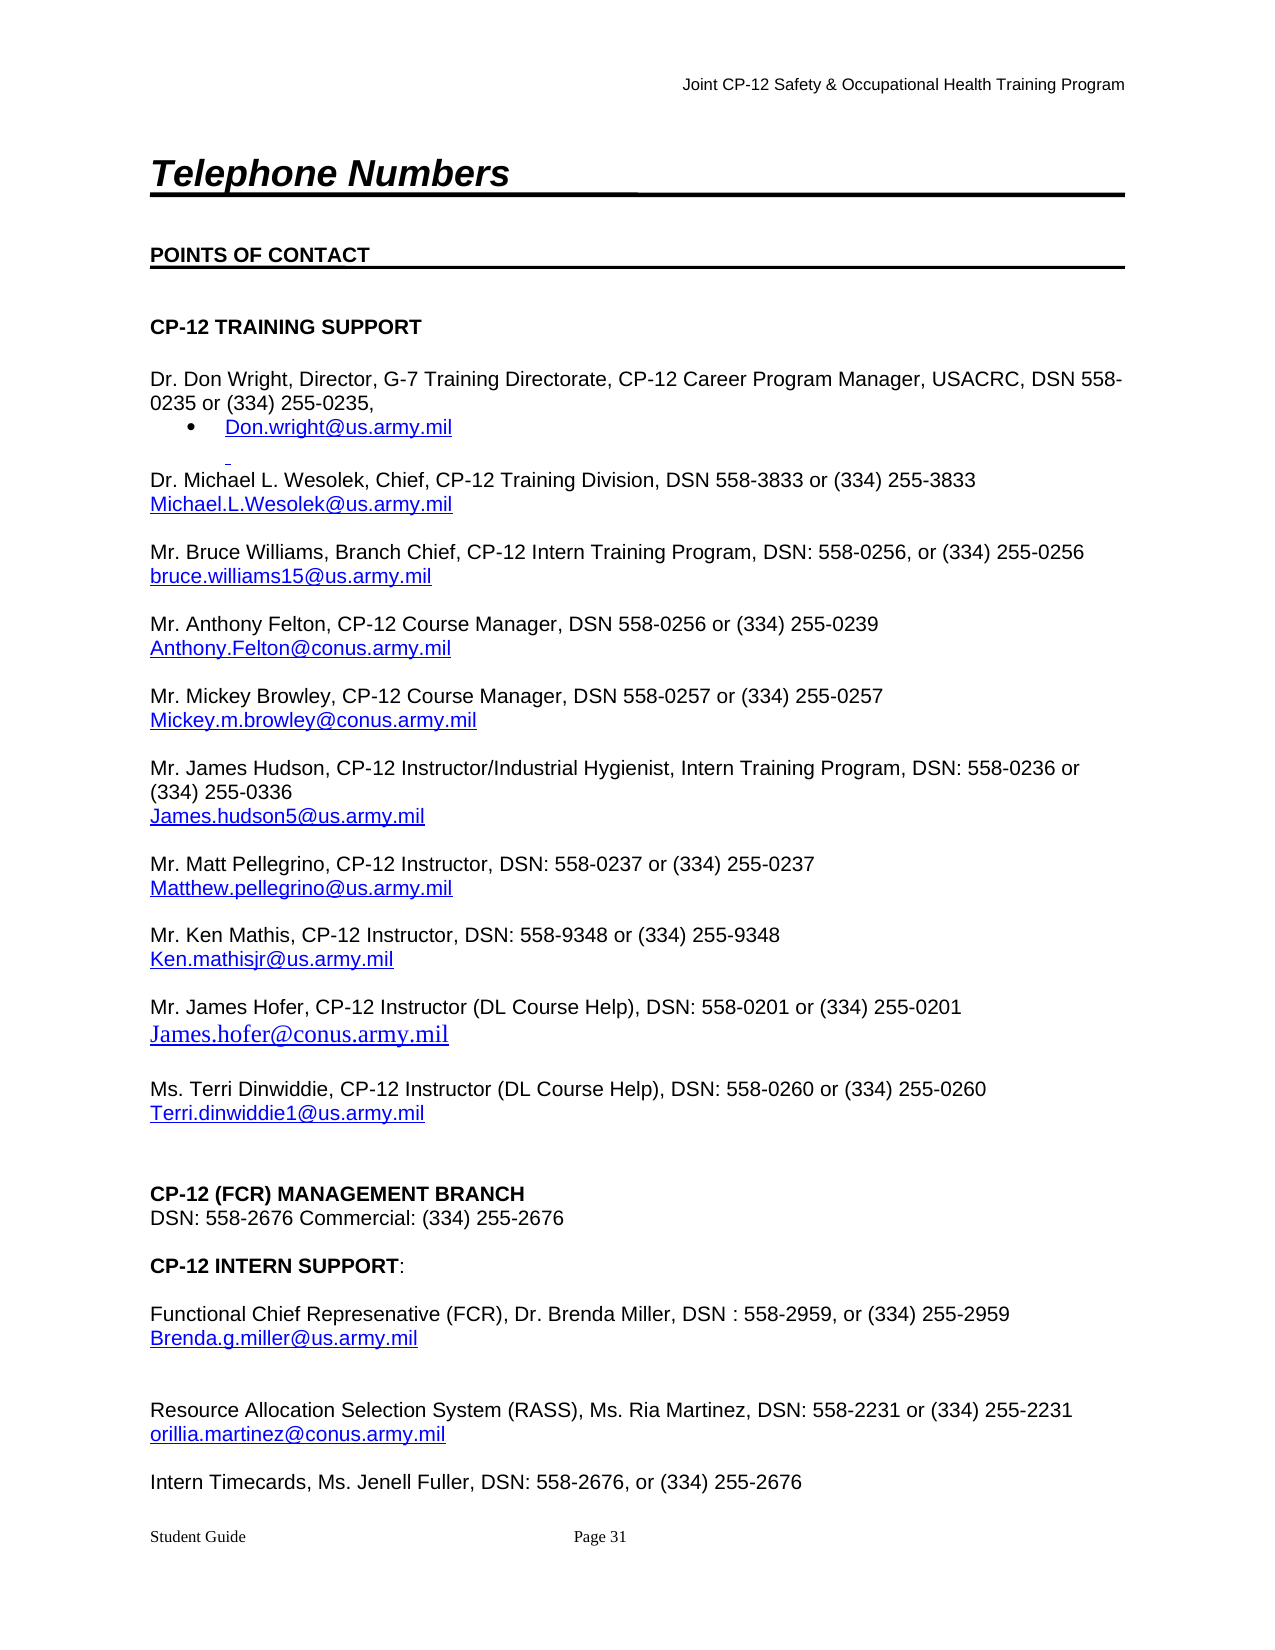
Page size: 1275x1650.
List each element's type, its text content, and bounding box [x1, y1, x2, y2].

text Ms. Terri Dinwiddie, CP-12 Instructor (DL Course Help), DSN: 558-0260 or (334) 255-0260 [150, 1077, 1125, 1101]
text Dr. Michael L. Wesolek, Chief, CP-12 Training Division, DSN 558-3833 or (334) 255-3833 Michael.L.Wesolek@us.army.mil [150, 468, 1125, 516]
text CP-12 (FCR) MANAGEMENT BRANCH [150, 1182, 1125, 1206]
text James.hofer@conus.army.mil [150, 1019, 1125, 1048]
text CP-12 TRAINING SUPPORT [150, 314, 1125, 338]
text Mr. James Hofer, CP-12 Instructor (DL Course Help), DSN: 558-0201 or (334) 255-0201 [150, 995, 1125, 1019]
text Terri.dinwiddie1@us.army.mil [150, 1101, 1125, 1124]
text Mr. James Hudson, CP-12 Instructor/Industrial Hygienist, Intern Training Program, DSN: 558-0236 or (334) 255-0336 [150, 756, 1125, 803]
text Matthew.pellegrino@us.army.mil [150, 875, 1125, 899]
text Mr. Matt Pellegrino, CP-12 Instructor, DSN: 558-0237 or (334) 255-0237 [150, 851, 1125, 875]
text Ken.mathisjr@us.army.mil [150, 947, 1125, 971]
text orillia.martinez@conus.army.mil [150, 1422, 1125, 1446]
text James.hudson5@us.army.mil [150, 803, 1125, 827]
text Resource Allocation Selection System (RASS), Ms. Ria Martinez, DSN: 558-2231 or (334) 255-2231 [150, 1398, 1125, 1422]
text Mr. Ken Mathis, CP-12 Instructor, DSN: 558-9348 or (334) 255-9348 [150, 923, 1125, 947]
text Mr. Anthony Felton, CP-12 Course Manager, DSN 558-0256 or (334) 255-0239 Anthony.Felton@conus.army.mil [150, 612, 1125, 660]
list Don.wright@us.army.mil [187, 415, 1125, 439]
text DSN: 558-2676 Commercial: (334) 255-2676 [150, 1206, 1125, 1230]
text CP-12 INTERN SUPPORT: [150, 1254, 1125, 1278]
text Mr. Bruce Williams, Branch Chief, CP-12 Intern Training Program, DSN: 558-0256, or (334) 255-0256 bruce.williams15@us.army.mil [150, 540, 1125, 588]
text POINTS OF CONTACT [150, 243, 1125, 265]
text Mr. Mickey Browley, CP-12 Course Manager, DSN 558-0257 or (334) 255-0257 Mickey.m.browley@conus.army.mil [150, 684, 1125, 732]
text Dr. Don Wright, Director, G-7 Training Directorate, CP-12 Career Program Manager, USACRC, DSN 558-0235 or (334) 255-0235, [150, 367, 1125, 415]
text Telephone Numbers [150, 152, 1125, 192]
text Brenda.g.miller@us.army.mil [150, 1326, 1125, 1350]
text Intern Timecards, Ms. Jenell Fuller, DSN: 558-2676, or (334) 255-2676 [150, 1469, 1125, 1493]
text Functional Chief Represenative (FCR), Dr. Brenda Miller, DSN : 558-2959, or (334) 255-2959 [150, 1302, 1125, 1326]
